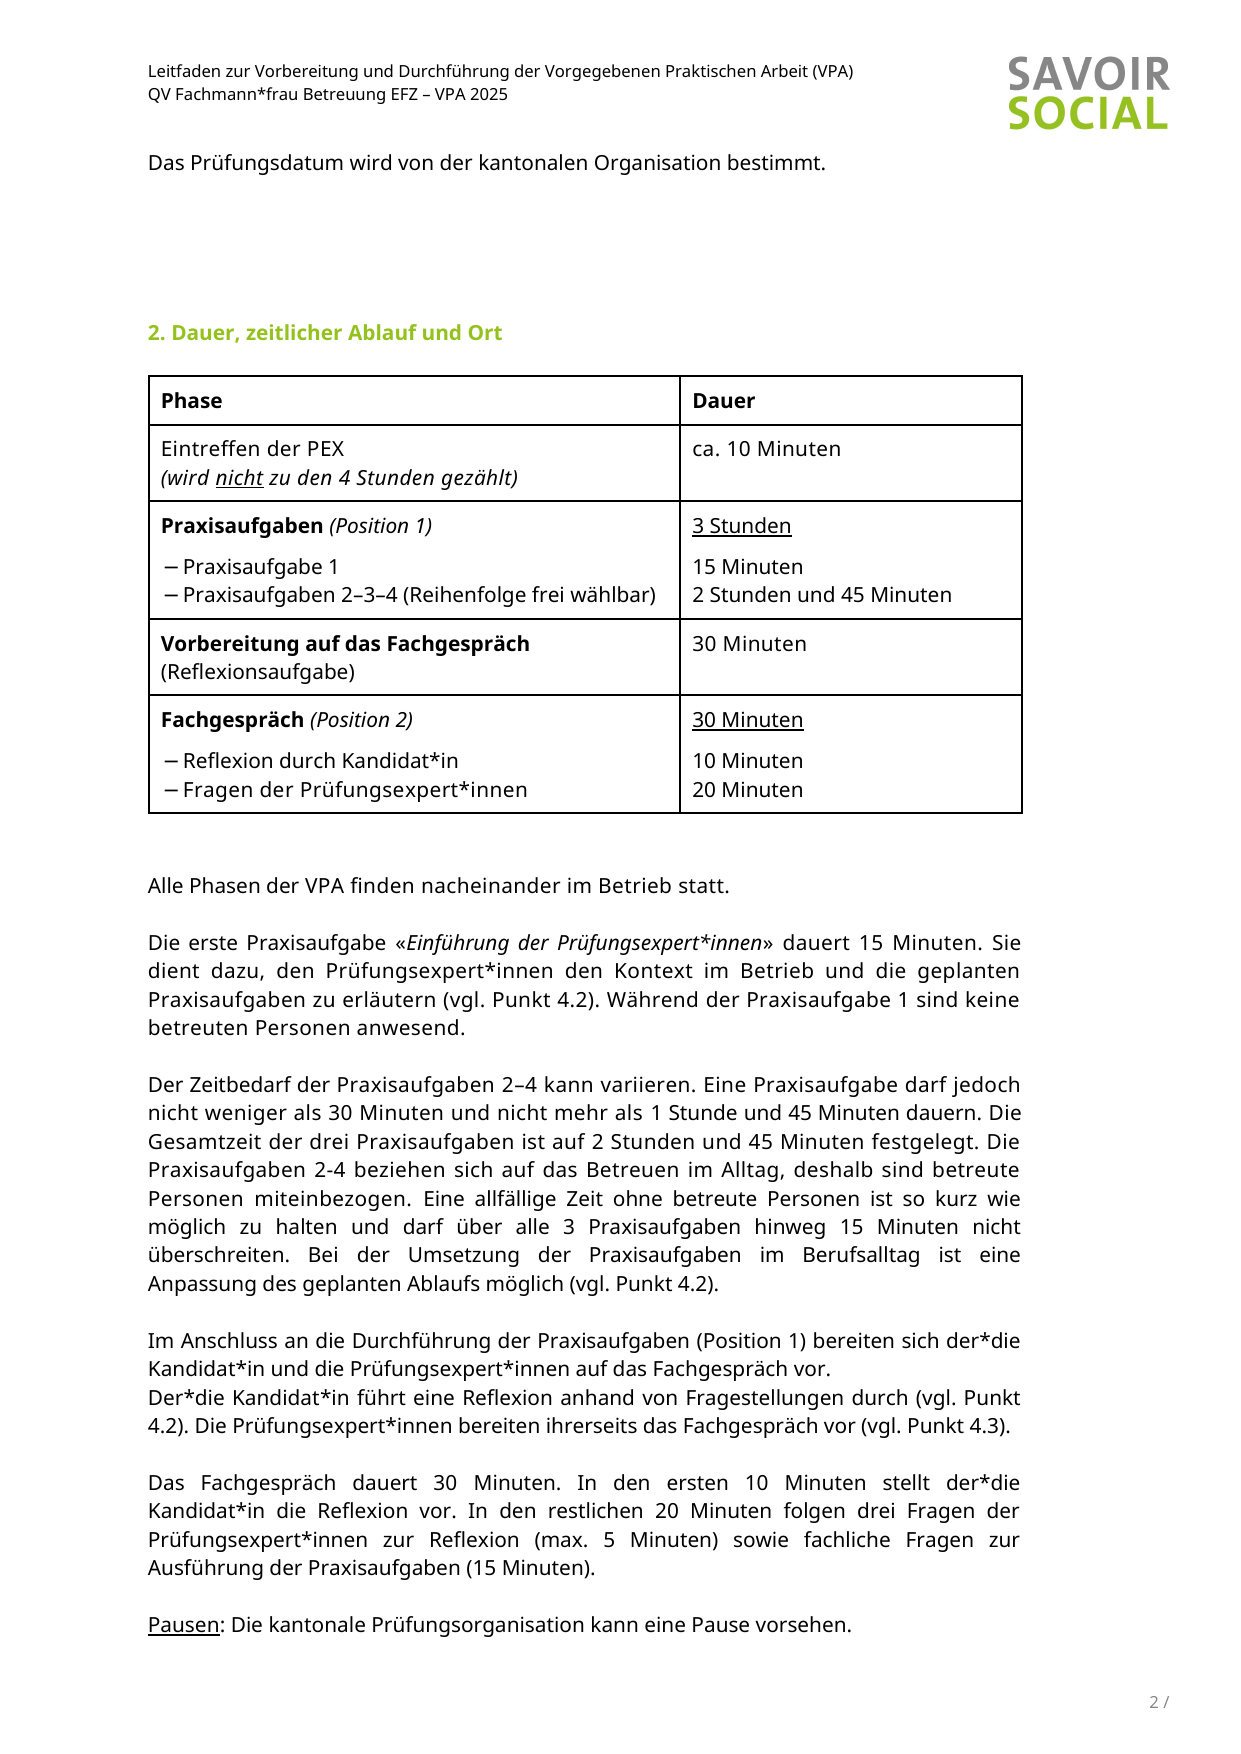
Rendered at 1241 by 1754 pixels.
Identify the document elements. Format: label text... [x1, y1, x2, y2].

table_header Phase [150, 377, 679, 423]
text Alle Phasen der VPA finden nacheinander im Betrieb statt. [148, 871, 1022, 899]
table_cell 30 Minuten [681, 620, 1021, 694]
table_cell ca. 10 Minuten [681, 426, 1021, 500]
text Der*die Kandidat*in führt eine Reflexion anhand von Fragestellungen durch (vgl. Punkt 4.2). Die Prüfungsexpert*innen bereiten ihrerseits das Fachgespräch vor (vgl. Punkt 4.3). [148, 1383, 1022, 1440]
subtitle 2. Dauer, zeitlicher Ablauf und Ort [148, 318, 1022, 347]
table_cell 30 Minuten 10 Minuten 20 Minuten [681, 696, 1021, 812]
text Der Zeitbedarf der Praxisaufgaben 2–4 kann variieren. Eine Praxisaufgabe darf jedoch nicht weniger als 30 Minuten und nicht mehr als 1 Stunde und 45 Minuten dauern. Die Gesamtzeit der drei Praxisaufgaben ist auf 2 Stunden und 45 Minuten festgelegt. Die Praxisaufgaben 2-4 beziehen sich auf das Betreuen im Alltag, deshalb sind betreute Personen miteinbezogen. Eine allfällige Zeit ohne betreute Personen ist so kurz wie möglich zu halten und darf über alle 3 Praxisaufgaben hinweg 15 Minuten nicht überschreiten. Bei der Umsetzung der Praxisaufgaben im Berufsalltag ist eine Anpassung des geplanten Ablaufs möglich (vgl. Punkt 4.2). [148, 1070, 1022, 1297]
table_cell Eintreffen der PEX (wird nicht zu den 4 Stunden gezählt) [150, 426, 679, 500]
table_cell Vorbereitung auf das Fachgespräch (Reflexionsaufgabe) [150, 620, 679, 694]
text Im Anschluss an die Durchführung der Praxisaufgaben (Position 1) bereiten sich der*die Kandidat*in und die Prüfungsexpert*innen auf das Fachgespräch vor. [148, 1326, 1022, 1383]
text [148, 148, 1022, 176]
text Das Fachgespräch dauert 30 Minuten. In den ersten 10 Minuten stellt der*die Kandidat*in die Reflexion vor. In den restlichen 20 Minuten folgen drei Fragen der Prüfungsexpert*innen zur Reflexion (max. 5 Minuten) sowie fachliche Fragen zur Ausführung der Praxisaufgaben (15 Minuten). [148, 1468, 1022, 1582]
table_cell Praxisaufgaben (Position 1) Praxisaufgabe 1 Praxisaufgaben 2–3–4 (Reihenfolge frei wählbar) [150, 502, 679, 618]
text Die erste Praxisaufgabe «Einführung der Prüfungsexpert*innen» dauert 15 Minuten. Sie dient dazu, den Prüfungsexpert*innen den Kontext im Betrieb und die geplanten Praxisaufgaben zu erläutern (vgl. Punkt 4.2). Während der Praxisaufgabe 1 sind keine betreuten Personen anwesend. [148, 928, 1022, 1042]
table_cell 3 Stunden 15 Minuten 2 Stunden und 45 Minuten [681, 502, 1021, 618]
table_cell Fachgespräch (Position 2) Reflexion durch Kandidat*in Fragen der Prüfungsexpert*innen [150, 696, 679, 812]
picture [1, 0, 1241, 137]
text Pausen: Die kantonale Prüfungsorganisation kann eine Pause vorsehen. [148, 1610, 1022, 1639]
table_header Dauer [681, 377, 1021, 423]
